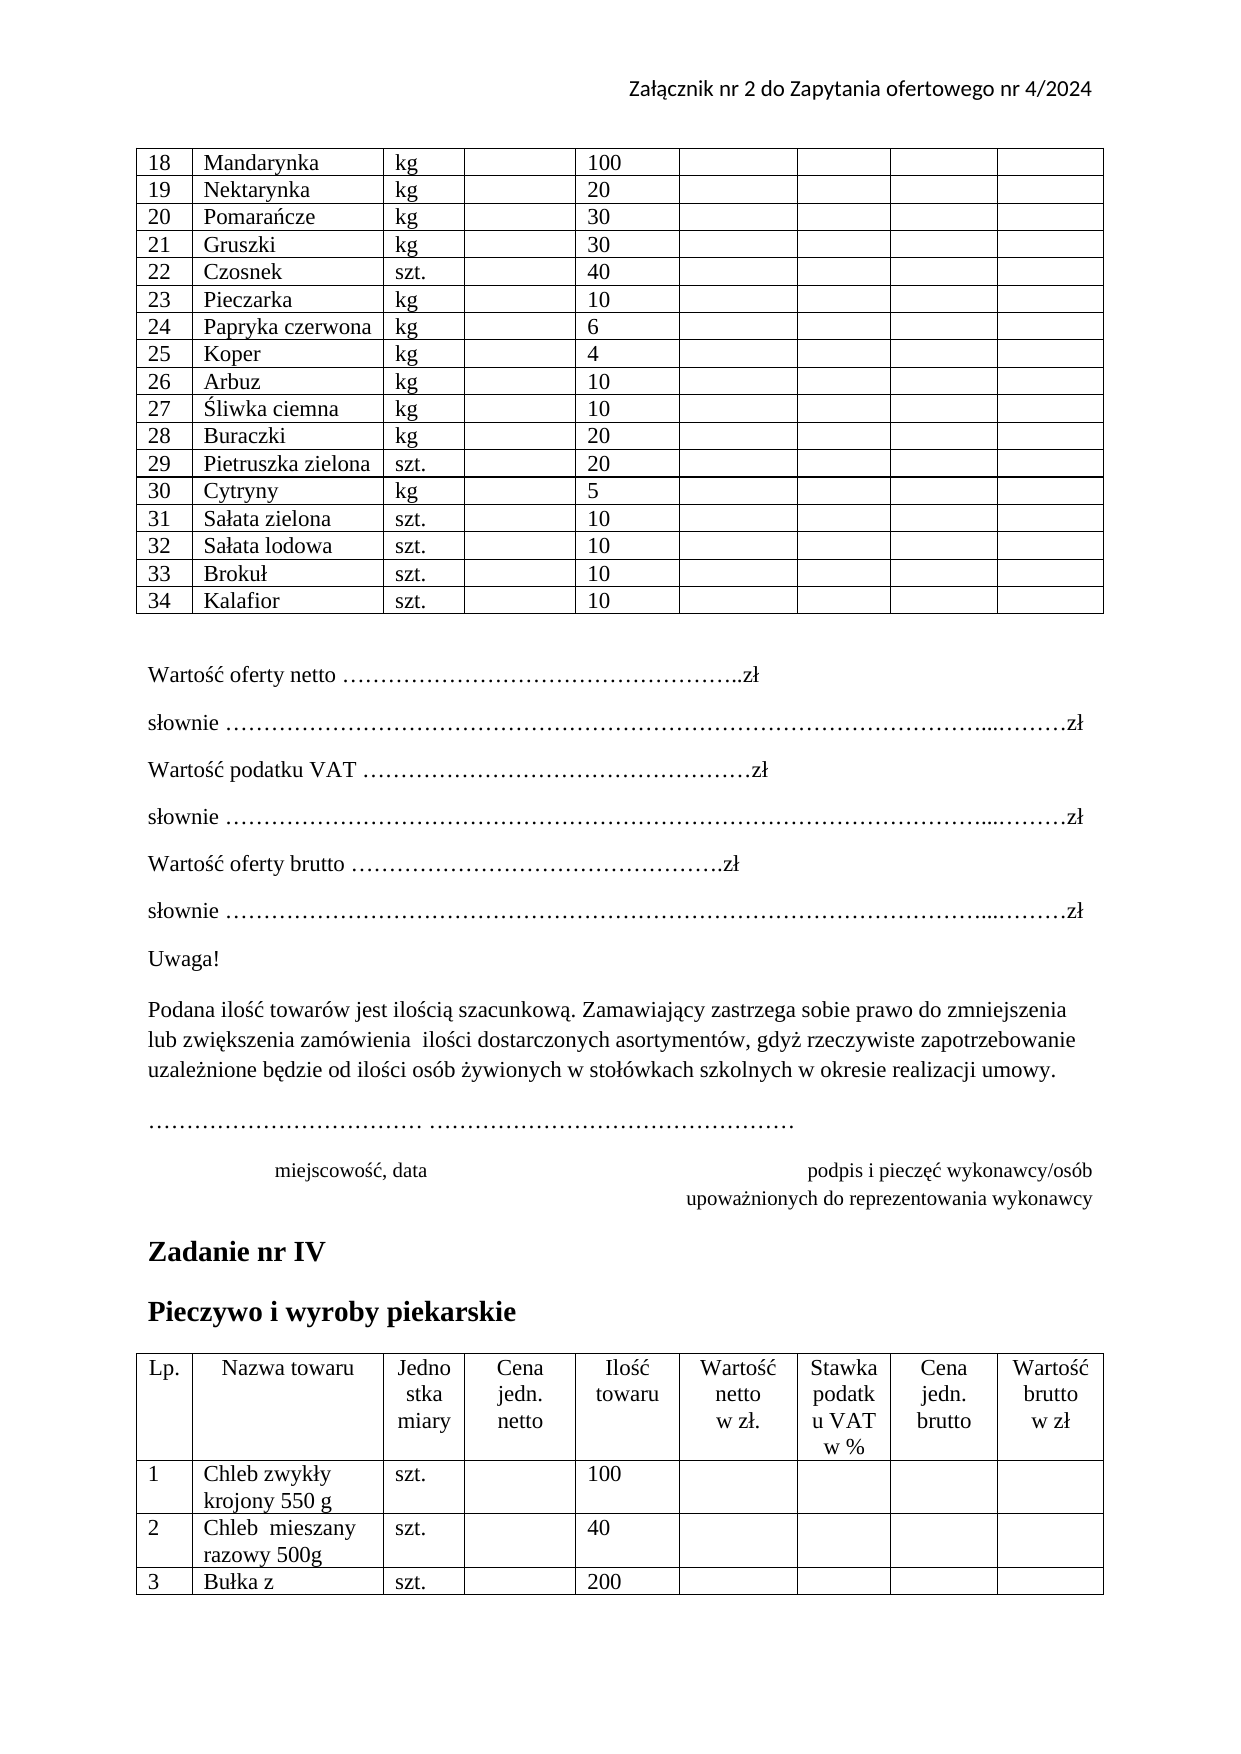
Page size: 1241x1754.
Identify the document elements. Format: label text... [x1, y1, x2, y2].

table_cell [680, 258, 797, 284]
table_cell [891, 450, 997, 476]
table_cell Pomarańcze [193, 204, 383, 230]
table_cell [798, 478, 890, 504]
table_cell [680, 340, 797, 367]
table_cell [891, 286, 997, 312]
table_cell [891, 395, 997, 422]
table_cell 4 [576, 340, 679, 367]
table_cell [680, 478, 797, 504]
table_cell [798, 340, 890, 367]
table_cell Nektarynka [193, 176, 383, 202]
text Podana ilość towarów jest ilością szacunkową. Zamawiający zastrzega sobie prawo do zmniejszenia lub zwiększenia zamówienia ilości dostarczonych asortymentów, gdyż rzeczywiste zapotrzebowanie uzależnione będzie od ilości osób żywionych w stołówkach szkolnych w okresie realizacji umowy. [148, 996, 1093, 1082]
table_cell kg [384, 204, 464, 230]
table_cell [798, 560, 890, 586]
table_cell [998, 450, 1103, 476]
table_cell [680, 204, 797, 230]
text miejscowość, data podpis i pieczęć wykonawcy/osób upoważnionych do reprezentowania wykonawcy [148, 1158, 1093, 1210]
text słownie ………………………………………………………………………………………...………zł [148, 897, 1093, 924]
table_cell [680, 368, 797, 394]
table_cell [798, 505, 890, 531]
table_cell 30 [576, 231, 679, 257]
text Uwaga! [148, 945, 1093, 971]
text Wartość oferty brutto ………………………………………….zł [148, 850, 1093, 877]
table_cell kg [384, 313, 464, 339]
table_cell 40 [576, 258, 679, 284]
table_cell 24 [137, 313, 192, 339]
table_cell [680, 313, 797, 339]
text Pieczywo i wyroby piekarskie [148, 1294, 1093, 1327]
table_cell 31 [137, 505, 192, 531]
table_cell [465, 340, 575, 367]
table_cell kg [384, 176, 464, 202]
table_cell 10 [576, 286, 679, 312]
table_header Cena jedn. netto [465, 1354, 575, 1459]
table_cell [680, 1461, 797, 1513]
table_cell [998, 1514, 1103, 1567]
table_cell kg [384, 478, 464, 504]
table_cell [891, 532, 997, 558]
table_header Jednostka miary [384, 1354, 464, 1459]
text Wartość podatku VAT ……………………………………………zł [148, 756, 1093, 782]
table_cell Pietruszka zielona [193, 450, 383, 476]
table_cell [891, 1514, 997, 1567]
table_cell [193, 1568, 383, 1594]
table_cell [465, 1461, 575, 1513]
table_cell Chleb zwykły krojony 550 g [193, 1461, 383, 1513]
table_cell 6 [576, 313, 679, 339]
table_cell 26 [137, 368, 192, 394]
table_cell [680, 231, 797, 257]
table_cell 30 [137, 478, 192, 504]
table_cell 20 [137, 204, 192, 230]
table_cell 20 [576, 423, 679, 449]
table_cell 18 [137, 149, 192, 175]
table_cell kg [384, 340, 464, 367]
table_cell [798, 1461, 890, 1513]
table_cell 10 [576, 532, 679, 558]
table_cell szt. [384, 532, 464, 558]
table_cell [891, 478, 997, 504]
table_cell [680, 532, 797, 558]
table_cell [798, 286, 890, 312]
table_cell [998, 532, 1103, 558]
table_cell kg [384, 231, 464, 257]
table_cell Czosnek [193, 258, 383, 284]
table_cell [465, 505, 575, 531]
table_cell 20 [576, 450, 679, 476]
table_header Ilość towaru [576, 1354, 679, 1459]
table_cell [680, 176, 797, 202]
table_cell 1 [137, 1461, 192, 1513]
table_cell 29 [137, 450, 192, 476]
table_cell Cytryny [193, 478, 383, 504]
table_cell [998, 313, 1103, 339]
table_cell [998, 395, 1103, 422]
table_cell kg [384, 395, 464, 422]
table_cell [465, 423, 575, 449]
table_cell 10 [576, 395, 679, 422]
table_cell [998, 231, 1103, 257]
table_cell Sałata zielona [193, 505, 383, 531]
table_header Wartość netto w zł. [680, 1354, 797, 1459]
table_cell 20 [576, 176, 679, 202]
table_cell [891, 368, 997, 394]
table_cell [798, 423, 890, 449]
table_cell [465, 286, 575, 312]
table_cell [998, 1461, 1103, 1513]
table_cell [998, 149, 1103, 175]
table_cell 19 [137, 176, 192, 202]
table_cell [798, 1568, 890, 1594]
table_cell 32 [137, 532, 192, 558]
table_cell [680, 286, 797, 312]
table_cell [465, 450, 575, 476]
table_header Cena jedn. brutto [891, 1354, 997, 1459]
table_cell Chleb mieszany razowy 500g [193, 1514, 383, 1567]
table_cell [891, 1568, 997, 1594]
table_cell [798, 532, 890, 558]
table_cell [998, 176, 1103, 202]
table_cell 34 [137, 587, 192, 613]
table_cell [465, 1514, 575, 1567]
table_cell 21 [137, 231, 192, 257]
table_cell Arbuz [193, 368, 383, 394]
table_cell [891, 340, 997, 367]
table_cell 3 [137, 1568, 192, 1594]
table_cell [998, 340, 1103, 367]
text Wartość oferty netto ……………………………………………..zł [148, 662, 1093, 688]
table_cell [465, 532, 575, 558]
table_cell [998, 505, 1103, 531]
table_cell [998, 423, 1103, 449]
table_cell [891, 1461, 997, 1513]
table_header Lp. [137, 1354, 192, 1459]
table_cell Koper [193, 340, 383, 367]
table_cell Buraczki [193, 423, 383, 449]
table_cell 100 [576, 149, 679, 175]
table_cell 40 [576, 1514, 679, 1567]
table_cell [998, 478, 1103, 504]
table_cell [998, 587, 1103, 613]
table_cell [465, 149, 575, 175]
table_cell szt. [384, 1461, 464, 1513]
table_cell [465, 313, 575, 339]
table_cell [680, 560, 797, 586]
table_cell 28 [137, 423, 192, 449]
table_cell [891, 231, 997, 257]
table_cell szt. [384, 1568, 464, 1594]
table_cell kg [384, 286, 464, 312]
table_cell 200 [576, 1568, 679, 1594]
table_cell [465, 587, 575, 613]
table_cell [465, 368, 575, 394]
table_cell [680, 395, 797, 422]
table_cell [680, 450, 797, 476]
table_cell 25 [137, 340, 192, 367]
text Zadanie nr IV [148, 1234, 1093, 1268]
table_cell szt. [384, 560, 464, 586]
table_cell [465, 395, 575, 422]
table_cell [891, 176, 997, 202]
table_cell [998, 560, 1103, 586]
table_cell [891, 560, 997, 586]
table_cell [798, 176, 890, 202]
table_cell [465, 258, 575, 284]
table_cell 30 [576, 204, 679, 230]
table_cell [465, 176, 575, 202]
table_cell [465, 1568, 575, 1594]
table_cell [891, 149, 997, 175]
table_cell [798, 258, 890, 284]
table_cell 10 [576, 368, 679, 394]
table_cell [680, 587, 797, 613]
table_cell [798, 313, 890, 339]
table_cell [798, 395, 890, 422]
table_cell [891, 258, 997, 284]
table_cell 33 [137, 560, 192, 586]
table_cell 10 [576, 505, 679, 531]
table_cell [680, 505, 797, 531]
table_cell szt. [384, 1514, 464, 1567]
table_cell kg [384, 368, 464, 394]
table_cell [998, 258, 1103, 284]
table_cell [465, 478, 575, 504]
table_cell Śliwka ciemna [193, 395, 383, 422]
table_cell 100 [576, 1461, 679, 1513]
table_cell [680, 149, 797, 175]
table_cell [891, 423, 997, 449]
table_cell Gruszki [193, 231, 383, 257]
table_cell [891, 505, 997, 531]
text słownie ………………………………………………………………………………………...………zł [148, 803, 1093, 829]
table_cell Mandarynka [193, 149, 383, 175]
table_cell kg [384, 423, 464, 449]
table_cell [680, 423, 797, 449]
table_cell [998, 368, 1103, 394]
table_cell [465, 231, 575, 257]
text ……………………………… ………………………………………… [148, 1107, 1093, 1133]
table_cell 5 [576, 478, 679, 504]
table_cell szt. [384, 258, 464, 284]
table_cell Brokuł [193, 560, 383, 586]
table_cell [465, 204, 575, 230]
table_cell [680, 1568, 797, 1594]
table_cell kg [384, 149, 464, 175]
table_cell szt. [384, 450, 464, 476]
table_cell [891, 204, 997, 230]
table_cell Sałata lodowa [193, 532, 383, 558]
table_cell szt. [384, 505, 464, 531]
table_cell Kalafior [193, 587, 383, 613]
table_cell [798, 204, 890, 230]
table_cell Papryka czerwona [193, 313, 383, 339]
table_cell szt. [384, 587, 464, 613]
table_cell 10 [576, 560, 679, 586]
table_cell [998, 286, 1103, 312]
table_header Wartość brutto w zł [998, 1354, 1103, 1459]
table_cell [998, 204, 1103, 230]
table_cell 10 [576, 587, 679, 613]
table_cell [798, 368, 890, 394]
table_cell [798, 450, 890, 476]
table_cell [998, 1568, 1103, 1594]
table_cell 23 [137, 286, 192, 312]
table_cell Pieczarka [193, 286, 383, 312]
table_cell 22 [137, 258, 192, 284]
table_cell [798, 231, 890, 257]
table_cell [891, 587, 997, 613]
text słownie ………………………………………………………………………………………...………zł [148, 709, 1093, 735]
table_header Stawka podatku VAT w % [798, 1354, 890, 1459]
table_cell [680, 1514, 797, 1567]
table_cell [891, 313, 997, 339]
table_cell 2 [137, 1514, 192, 1567]
table_header Nazwa towaru [193, 1354, 383, 1459]
table_cell [798, 587, 890, 613]
table_cell [465, 560, 575, 586]
table_cell 27 [137, 395, 192, 422]
table_cell [798, 1514, 890, 1567]
table_cell [798, 149, 890, 175]
